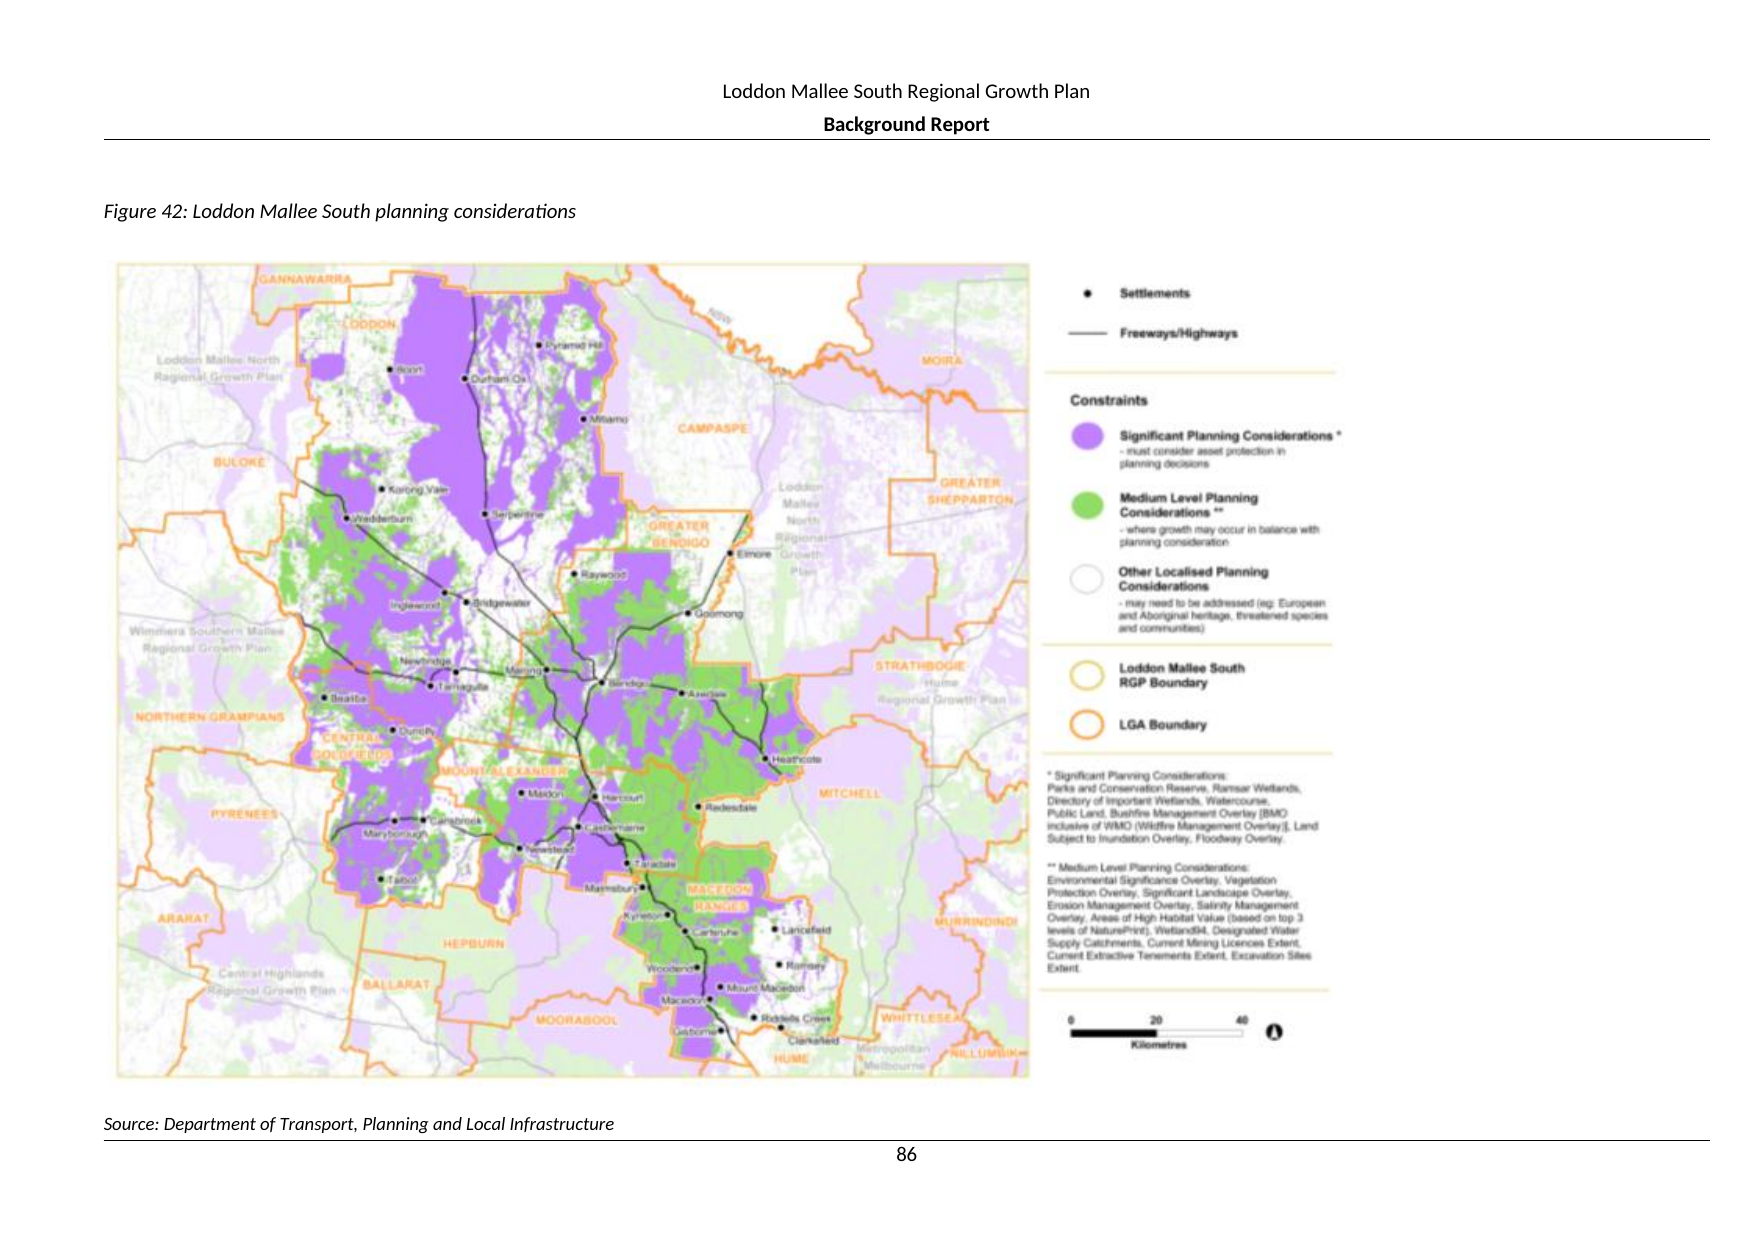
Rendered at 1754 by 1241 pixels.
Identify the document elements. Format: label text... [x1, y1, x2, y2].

picture [107, 260, 1348, 1088]
text Figure 42: Loddon Mallee South planning considerations [103, 196, 1710, 224]
